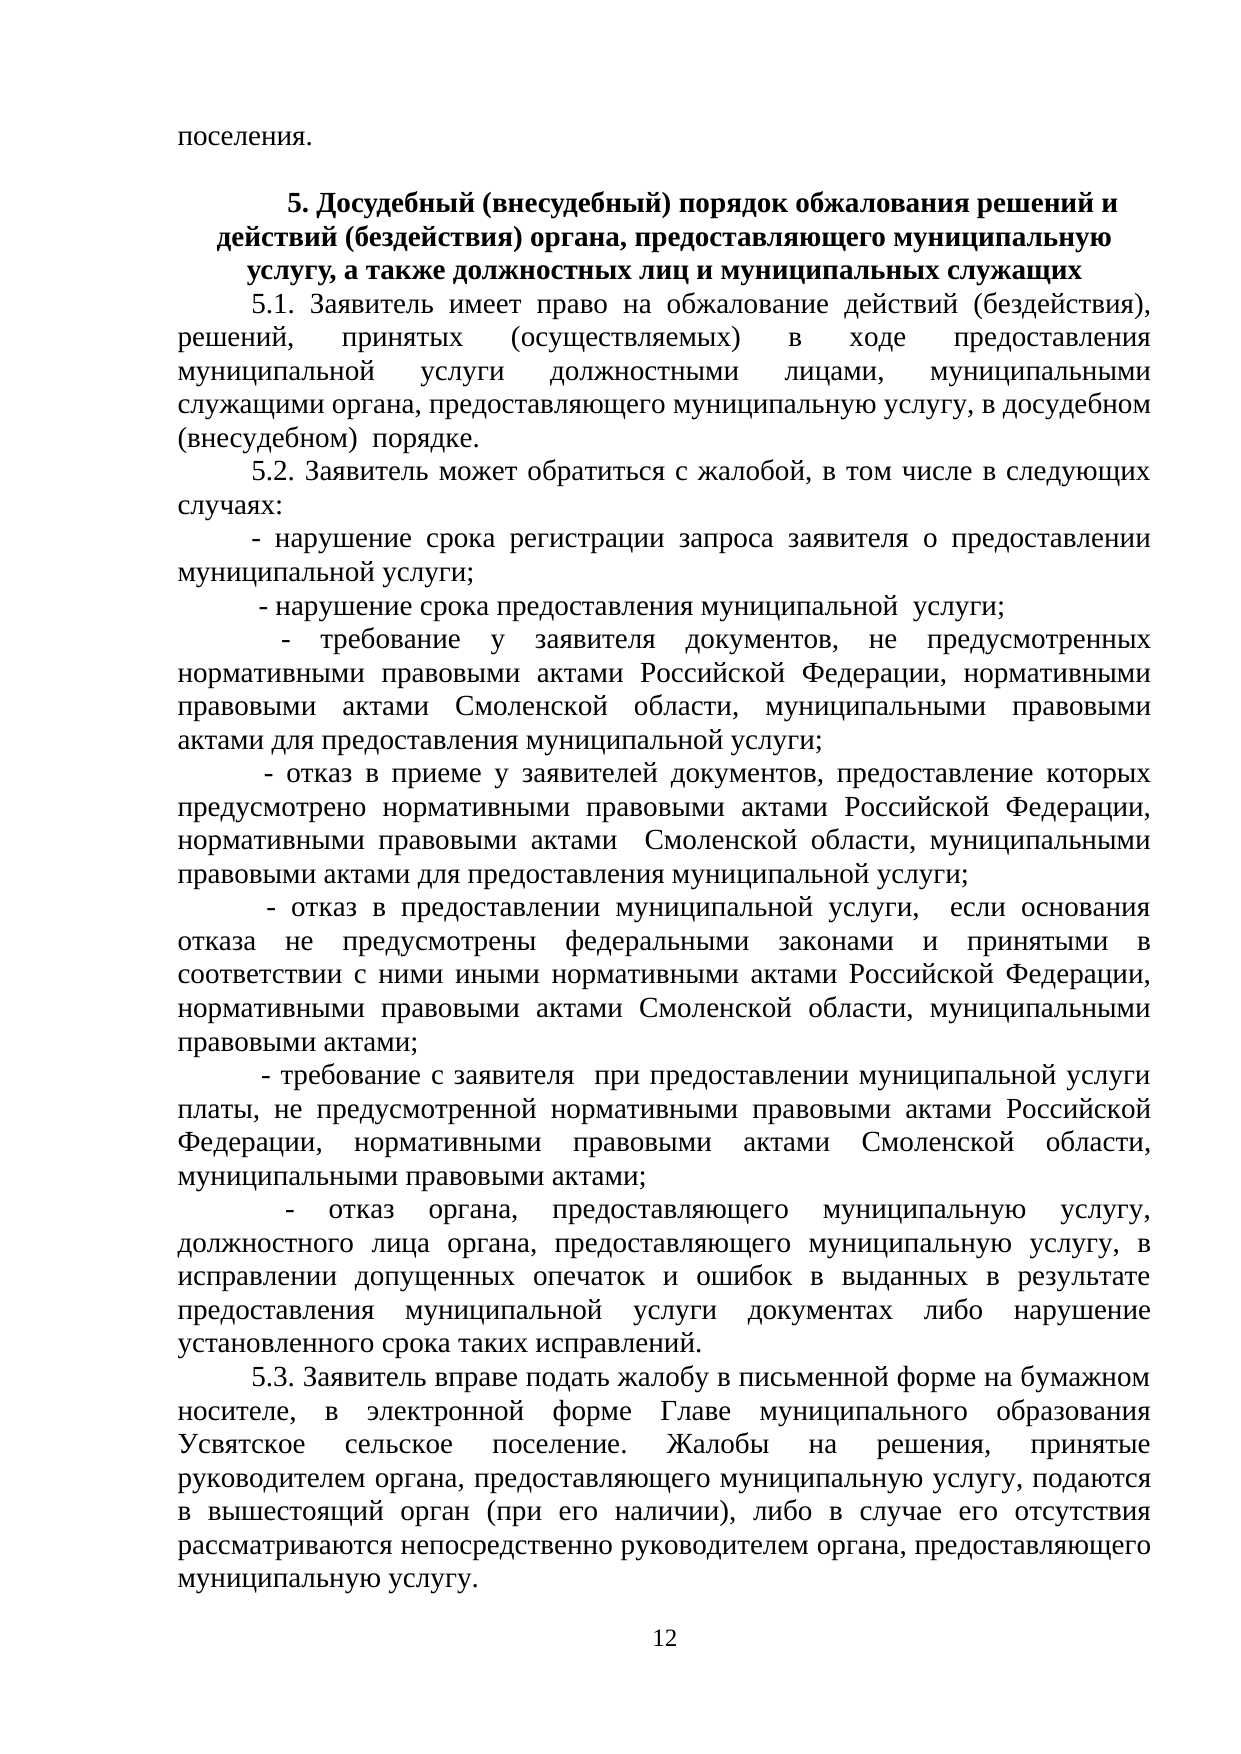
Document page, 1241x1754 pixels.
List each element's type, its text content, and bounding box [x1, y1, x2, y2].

text - требование у заявителя документов, не предусмотренных нормативными правовыми актами Российской Федерации, нормативными правовыми актами Смоленской области, муниципальными правовыми актами для предоставления муниципальной услуги; [177, 621, 1152, 755]
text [177, 118, 1152, 152]
text - требование с заявителя при предоставлении муниципальной услуги платы, не предусмотренной нормативными правовыми актами Российской Федерации, нормативными правовыми актами Смоленской области, муниципальными правовыми актами; [177, 1057, 1152, 1191]
text 5.3. Заявитель вправе подать жалобу в письменной форме на бумажном носителе, в электронной форме Главе муниципального образования Усвятское сельское поселение. Жалобы на решения, принятые руководителем органа, предоставляющего муниципальную услугу, подаются в вышестоящий орган (при его наличии), либо в случае его отсутствия рассматриваются непосредственно руководителем органа, предоставляющего муниципальную услугу. [177, 1359, 1152, 1594]
text - нарушение срока регистрации запроса заявителя о предоставлении муниципальной услуги; [177, 521, 1152, 588]
text - отказ органа, предоставляющего муниципальную услугу, должностного лица органа, предоставляющего муниципальную услугу, в исправлении допущенных опечаток и ошибок в выданных в результате предоставления муниципальной услуги документах либо нарушение установленного срока таких исправлений. [177, 1191, 1152, 1359]
text 5.1. Заявитель имеет право на обжалование действий (бездействия), решений, принятых (осуществляемых) в ходе предоставления муниципальной услуги должностными лицами, муниципальными служащими органа, предоставляющего муниципальную услугу, в досудебном (внесудебном) порядке. [177, 286, 1152, 453]
text 5.2. Заявитель может обратиться с жалобой, в том числе в следующих случаях: [177, 453, 1152, 521]
text - нарушение срока предоставления муниципальной услуги; [177, 588, 1152, 621]
text - отказ в предоставлении муниципальной услуги, если основания отказа не предусмотрены федеральными законами и принятыми в соответствии с ними иными нормативными актами Российской Федерации, нормативными правовыми актами Смоленской области, муниципальными правовыми актами; [177, 889, 1152, 1057]
text 5. Досудебный (внесудебный) порядок обжалования решений и действий (бездействия) органа, предоставляющего муниципальную услугу, а также должностных лиц и муниципальных служащих [177, 185, 1152, 286]
text - отказ в приеме у заявителей документов, предоставление которых предусмотрено нормативными правовыми актами Российской Федерации, нормативными правовыми актами Смоленской области, муниципальными правовыми актами для предоставления муниципальной услуги; [177, 755, 1152, 889]
